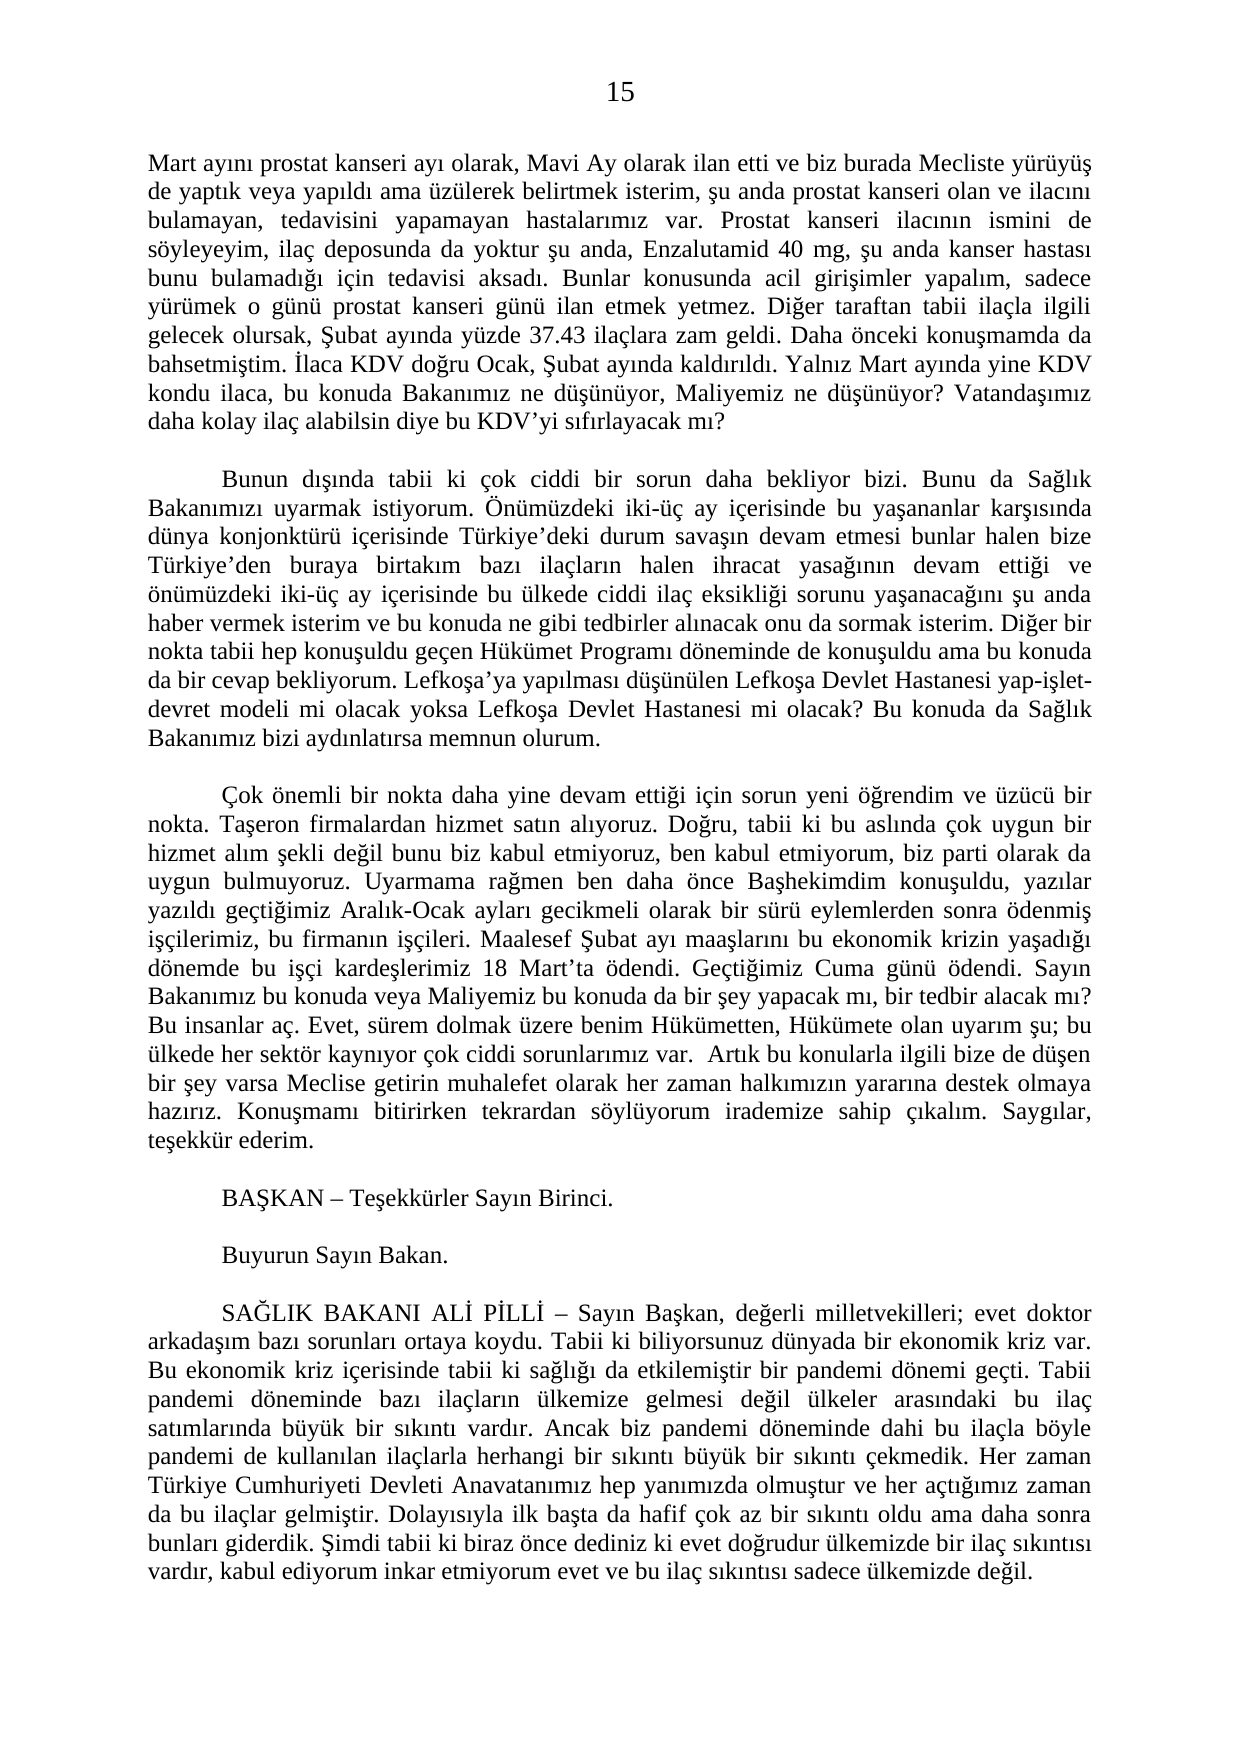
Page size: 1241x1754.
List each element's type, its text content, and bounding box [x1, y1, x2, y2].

text Bunun dışında tabii ki çok ciddi bir sorun daha bekliyor bizi. Bunu da Sağlık Bakanımızı uyarmak istiyorum. Önümüzdeki iki-üç ay içerisinde bu yaşananlar karşısında dünya konjonktürü içerisinde Türkiye’deki durum savaşın devam etmesi bunlar halen bize Türkiye’den buraya birtakım bazı ilaçların halen ihracat yasağının devam ettiği ve önümüzdeki iki-üç ay içerisinde bu ülkede ciddi ilaç eksikliği sorunu yaşanacağını şu anda haber vermek isterim ve bu konuda ne gibi tedbirler alınacak onu da sormak isterim. Diğer bir nokta tabii hep konuşuldu geçen Hükümet Programı döneminde de konuşuldu ama bu konuda da bir cevap bekliyorum. Lefkoşa’ya yapılması düşünülen Lefkoşa Devlet Hastanesi yap-işlet-devret modeli mi olacak yoksa Lefkoşa Devlet Hastanesi mi olacak? Bu konuda da Sağlık Bakanımız bizi aydınlatırsa memnun olurum. [148, 464, 1093, 751]
text SAĞLIK BAKANI ALİ PİLLİ – Sayın Başkan, değerli milletvekilleri; evet doktor arkadaşım bazı sorunları ortaya koydu. Tabii ki biliyorsunuz dünyada bir ekonomik kriz var. Bu ekonomik kriz içerisinde tabii ki sağlığı da etkilemiştir bir pandemi dönemi geçti. Tabii pandemi döneminde bazı ilaçların ülkemize gelmesi değil ülkeler arasındaki bu ilaç satımlarında büyük bir sıkıntı vardır. Ancak biz pandemi döneminde dahi bu ilaçla böyle pandemi de kullanılan ilaçlarla herhangi bir sıkıntı büyük bir sıkıntı çekmedik. Her zaman Türkiye Cumhuriyeti Devleti Anavatanımız hep yanımızda olmuştur ve her açtığımız zaman da bu ilaçlar gelmiştir. Dolayısıyla ilk başta da hafif çok az bir sıkıntı oldu ama daha sonra bunları giderdik. Şimdi tabii ki biraz önce dediniz ki evet doğrudur ülkemizde bir ilaç sıkıntısı vardır, kabul ediyorum inkar etmiyorum evet ve bu ilaç sıkıntısı sadece ülkemizde değil. [148, 1298, 1093, 1585]
text Çok önemli bir nokta daha yine devam ettiği için sorun yeni öğrendim ve üzücü bir nokta. Taşeron firmalardan hizmet satın alıyoruz. Doğru, tabii ki bu aslında çok uygun bir hizmet alım şekli değil bunu biz kabul etmiyoruz, ben kabul etmiyorum, biz parti olarak da uygun bulmuyoruz. Uyarmama rağmen ben daha önce Başhekimdim konuşuldu, yazılar yazıldı geçtiğimiz Aralık-Ocak ayları gecikmeli olarak bir sürü eylemlerden sonra ödenmiş işçilerimiz, bu firmanın işçileri. Maalesef Şubat ayı maaşlarını bu ekonomik krizin yaşadığı dönemde bu işçi kardeşlerimiz 18 Mart’ta ödendi. Geçtiğimiz Cuma günü ödendi. Sayın Bakanımız bu konuda veya Maliyemiz bu konuda da bir şey yapacak mı, bir tedbir alacak mı? Bu insanlar aç. Evet, sürem dolmak üzere benim Hükümetten, Hükümete olan uyarım şu; bu ülkede her sektör kaynıyor çok ciddi sorunlarımız var. Artık bu konularla ilgili bize de düşen bir şey varsa Meclise getirin muhalefet olarak her zaman halkımızın yararına destek olmaya hazırız. Konuşmamı bitirirken tekrardan söylüyorum irademize sahip çıkalım. Saygılar, teşekkür ederim. [148, 780, 1093, 1154]
text BAŞKAN – Teşekkürler Sayın Birinci. [148, 1183, 1093, 1211]
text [148, 148, 1093, 435]
text Buyurun Sayın Bakan. [148, 1240, 1093, 1269]
